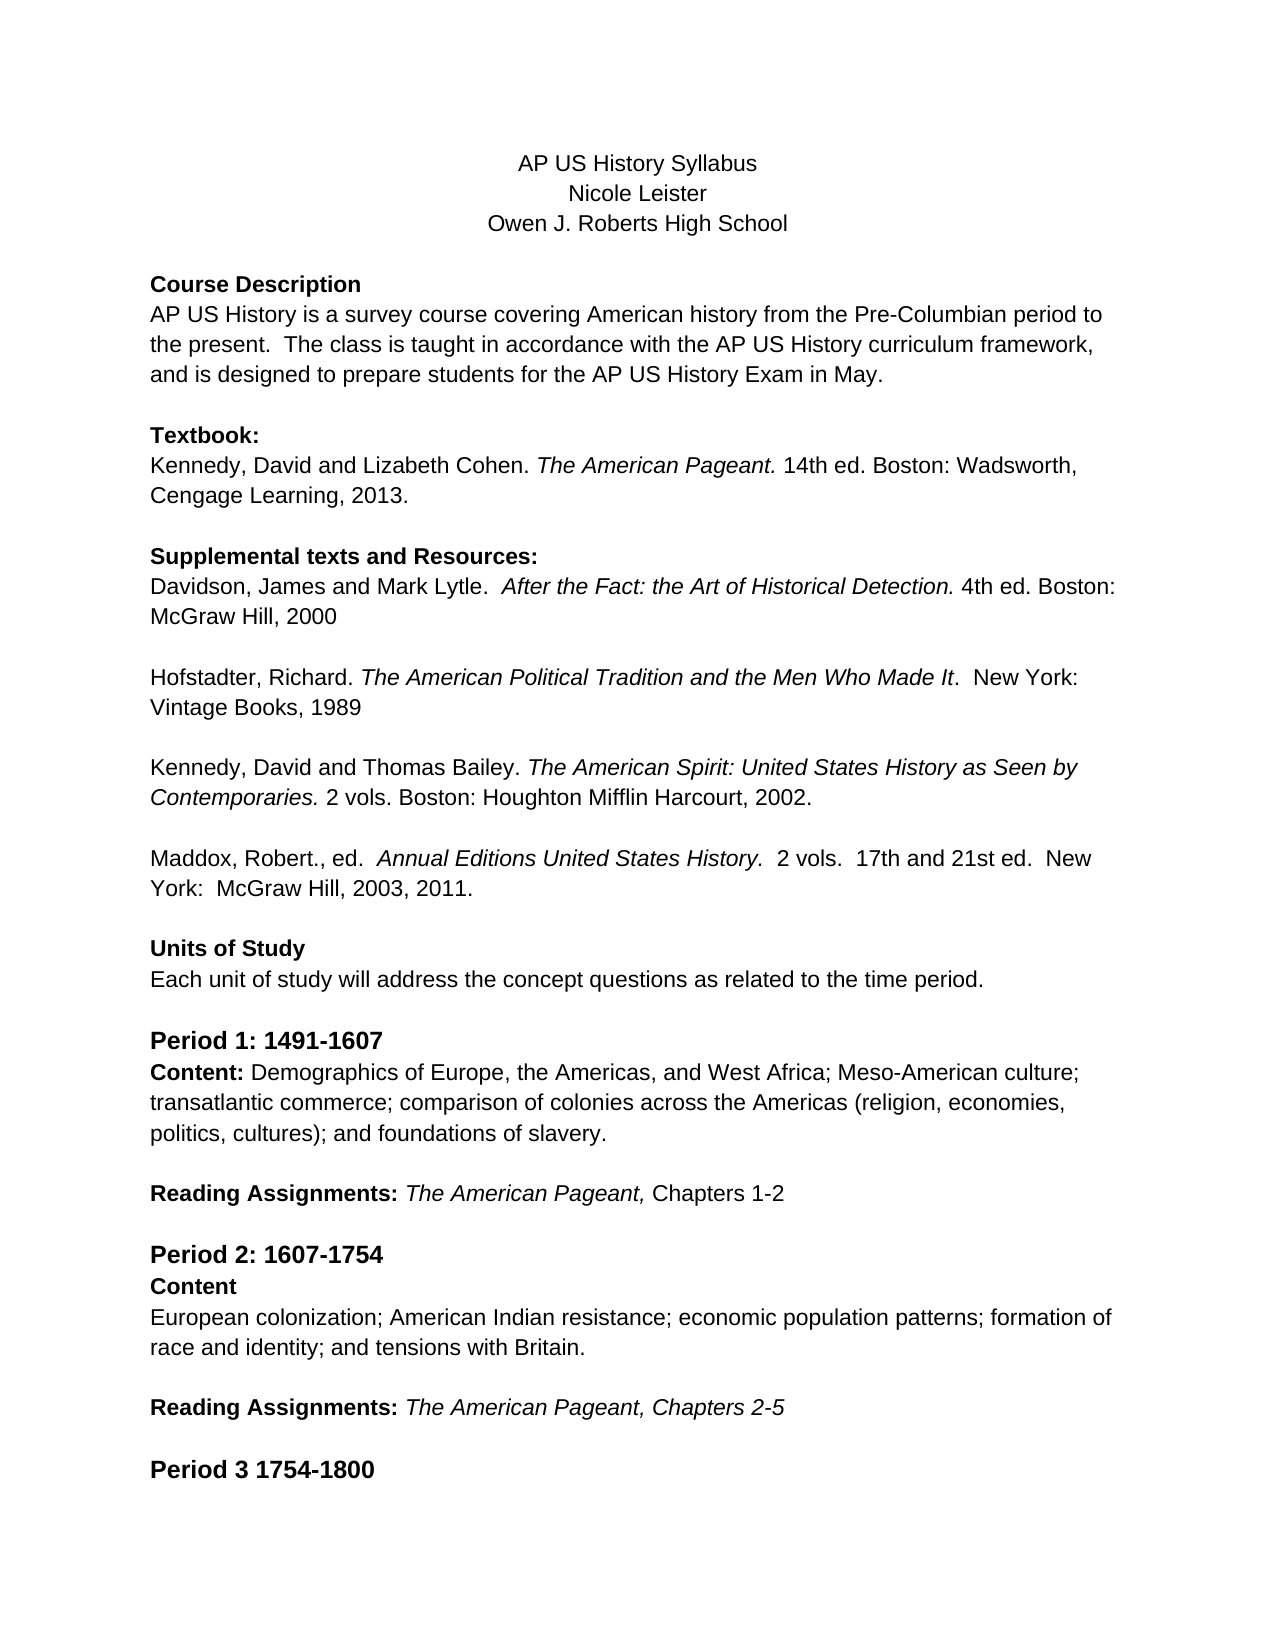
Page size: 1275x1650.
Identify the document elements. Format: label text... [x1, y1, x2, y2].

text Maddox, Robert., ed. Annual Editions United States History. 2 vols. 17th and 21st ed. New York: McGraw Hill, 2003, 2011. [150, 845, 1125, 901]
text Davidson, James and Mark Lytle. After the Fact: the Art of Historical Detection. 4th ed. Boston: McGraw Hill, 2000 [150, 573, 1125, 629]
text Period 2: 1607-1754 [150, 1240, 1125, 1269]
text European colonization; American Indian resistance; economic population patterns; formation of race and identity; and tensions with Britain. [150, 1303, 1125, 1360]
text Nicole Leister [150, 180, 1125, 207]
text Content: Demographics of Europe, the Americas, and West Africa; Meso-American culture; transatlantic commerce; comparison of colonies across the Americas (religion, economies, politics, cultures); and foundations of slavery. [150, 1059, 1125, 1146]
text AP US History Syllabus [150, 150, 1125, 176]
text Kennedy, David and Lizabeth Cohen. The American Pageant. 14th ed. Boston: Wadsworth, Cengage Learning, 2013. [150, 452, 1125, 509]
text Supplemental texts and Resources: [150, 543, 1125, 569]
text Period 3 1754-1800 [150, 1454, 1125, 1483]
text Course Description [150, 271, 1125, 297]
text Reading Assignments: The American Pageant, Chapters 1-2 [150, 1180, 1125, 1206]
text Period 1: 1491-1607 [150, 1026, 1125, 1055]
text Hofstadter, Richard. The American Political Tradition and the Men Who Made It. New York: Vintage Books, 1989 [150, 663, 1125, 720]
text AP US History is a survey course covering American history from the Pre-Columbian period to the present. The class is taught in accordance with the AP US History curriculum framework, and is designed to prepare students for the AP US History Exam in May. [150, 301, 1125, 388]
text Content [150, 1273, 1125, 1300]
text Units of Study [150, 935, 1125, 962]
text Owen J. Roberts High School [150, 210, 1125, 237]
text Kennedy, David and Thomas Bailey. The American Spirit: United States History as Seen by Contemporaries. 2 vols. Boston: Houghton Mifflin Harcourt, 2002. [150, 754, 1125, 811]
text Textbook: [150, 422, 1125, 448]
text Each unit of study will address the concept questions as related to the time period. [150, 966, 1125, 992]
text Reading Assignments: The American Pageant, Chapters 2-5 [150, 1394, 1125, 1421]
